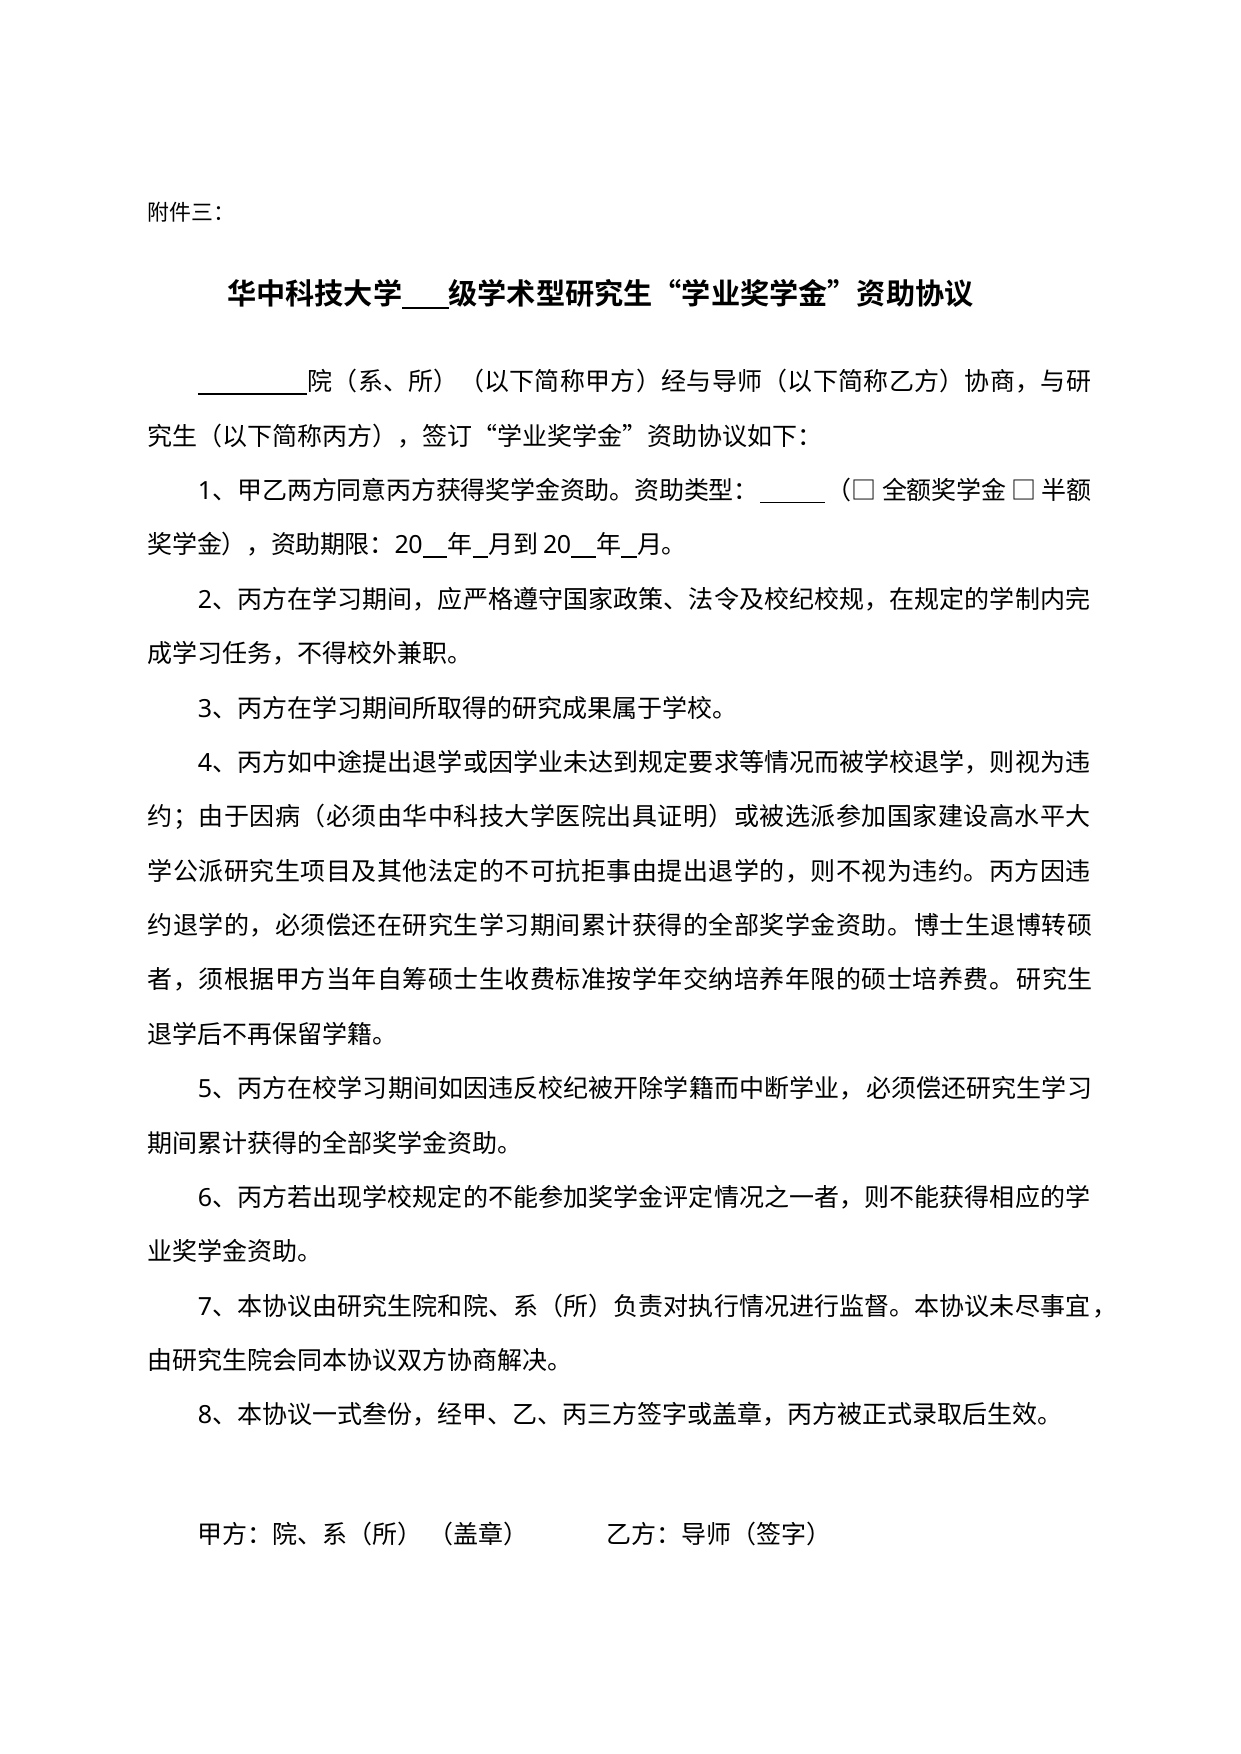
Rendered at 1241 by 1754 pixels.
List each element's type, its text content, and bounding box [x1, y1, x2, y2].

text 甲方：院、系（所） （盖章） 乙方：导师（签字） [148, 1500, 1092, 1565]
text 5、丙方在校学习期间如因违反校纪被开除学籍而中断学业，必须偿还研究生学习期间累计获得的全部奖学金资助。 [148, 1069, 1092, 1159]
text 2、丙方在学习期间，应严格遵守国家政策、法令及校纪校规，在规定的学制内完成学习任务，不得校外兼职。 [148, 579, 1092, 670]
text 4、丙方如中途提出退学或因学业未达到规定要求等情况而被学校退学，则视为违约；由于因病（必须由华中科技大学医院出具证明）或被选派参加国家建设高水平大学公派研究生项目及其他法定的不可抗拒事由提出退学的，则不视为违约。丙方因违约退学的，必须偿还在研究生学习期间累计获得的全部奖学金资助。博士生退博转硕者，须根据甲方当年自筹硕士生收费标准按学年交纳培养年限的硕士培养费。研究生退学后不再保留学籍。 [148, 742, 1092, 1051]
text 附件三： [148, 194, 1092, 227]
text 院（系、所）（以下简称甲方）经与导师（以下简称乙方）协商，与研究生（以下简称丙方），签订“学业奖学金”资助协议如下： [148, 362, 1092, 452]
text 3、丙方在学习期间所取得的研究成果属于学校。 [148, 688, 1092, 724]
text 6、丙方若出现学校规定的不能参加奖学金评定情况之一者，则不能获得相应的学业奖学金资助。 [148, 1177, 1092, 1268]
text 8、本协议一式叁份，经甲、乙、丙三方签字或盖章，丙方被正式录取后生效。 [148, 1395, 1092, 1431]
text 7、本协议由研究生院和院、系（所）负责对执行情况进行监督。本协议未尽事宜，由研究生院会同本协议双方协商解决。 [148, 1286, 1092, 1377]
text 1、甲乙两方同意丙方获得奖学金资助。资助类型： （□ 全额奖学金 □ 半额奖学金），资助期限：20 年 月到20 年 月。 [148, 471, 1092, 561]
text 华中科技大学 级学术型研究生“学业奖学金”资助协议 [148, 259, 1052, 324]
